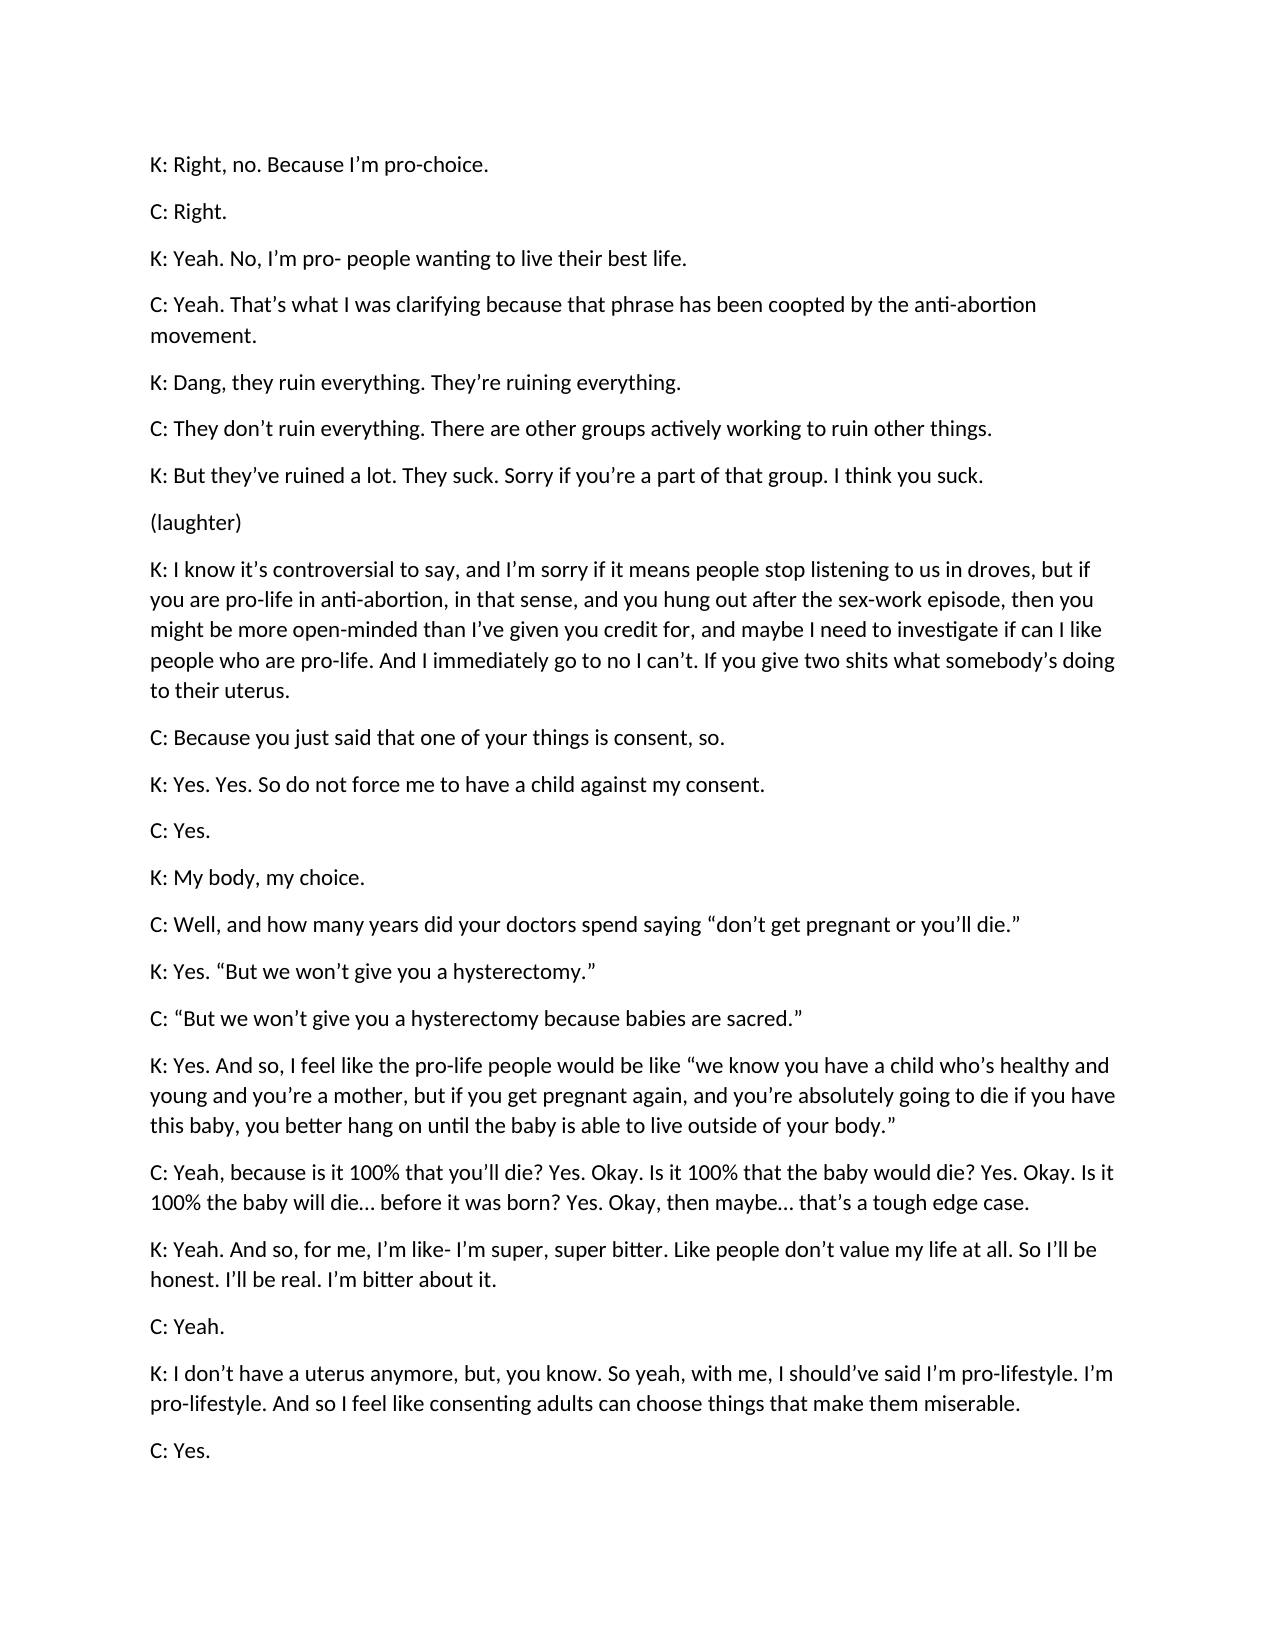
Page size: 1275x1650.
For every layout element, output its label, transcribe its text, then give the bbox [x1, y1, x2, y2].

text C: “But we won’t give you a hysterectomy because babies are sacred.” [150, 1004, 1125, 1032]
text C: Well, and how many years did your doctors spend saying “don’t get pregnant or you’ll die.” [150, 910, 1125, 938]
text K: But they’ve ruined a lot. They suck. Sorry if you’re a part of that group. I think you suck. [150, 461, 1125, 489]
text C: Yeah, because is it 100% that you’ll die? Yes. Okay. Is it 100% that the baby would die? Yes. Okay. Is it 100% the baby will die… before it was born? Yes. Okay, then maybe… that’s a tough edge case. [150, 1158, 1125, 1217]
text K: Yeah. No, I’m pro- people wanting to live their best life. [150, 244, 1125, 272]
text (laughter) [150, 508, 1125, 536]
text K: Yes. Yes. So do not force me to have a child against my consent. [150, 770, 1125, 798]
text K: I don’t have a uterus anymore, but, you know. So yeah, with me, I should’ve said I’m pro-lifestyle. I’m pro-lifestyle. And so I feel like consenting adults can choose things that make them miserable. [150, 1359, 1125, 1418]
text K: I know it’s controversial to say, and I’m sorry if it means people stop listening to us in droves, but if you are pro-life in anti-abortion, in that sense, and you hung out after the sex-work episode, then you might be more open-minded than I’ve given you credit for, and maybe I need to investigate if can I like people who are pro-life. And I immediately go to no I can’t. If you give two shits what somebody’s doing to their uterus. [150, 555, 1125, 704]
text C: Yeah. [150, 1312, 1125, 1341]
text K: Right, no. Because I’m pro-choice. [150, 150, 1125, 178]
text K: Dang, they ruin everything. They’re ruining everything. [150, 368, 1125, 396]
text C: Yeah. That’s what I was clarifying because that phrase has been coopted by the anti-abortion movement. [150, 291, 1125, 349]
text K: Yeah. And so, for me, I’m like- I’m super, super bitter. Like people don’t value my life at all. So I’ll be honest. I’ll be real. I’m bitter about it. [150, 1235, 1125, 1294]
text C: They don’t ruin everything. There are other groups actively working to ruin other things. [150, 414, 1125, 443]
text K: Yes. “But we won’t give you a hysterectomy.” [150, 957, 1125, 985]
text C: Because you just said that one of your things is consent, so. [150, 723, 1125, 751]
text C: Yes. [150, 817, 1125, 845]
text C: Yes. [150, 1436, 1125, 1464]
text K: My body, my choice. [150, 863, 1125, 892]
text C: Right. [150, 197, 1125, 225]
text K: Yes. And so, I feel like the pro-life people would be like “we know you have a child who’s healthy and young and you’re a mother, but if you get pregnant again, and you’re absolutely going to die if you have this baby, you better hang on until the baby is able to live outside of your body.” [150, 1051, 1125, 1139]
